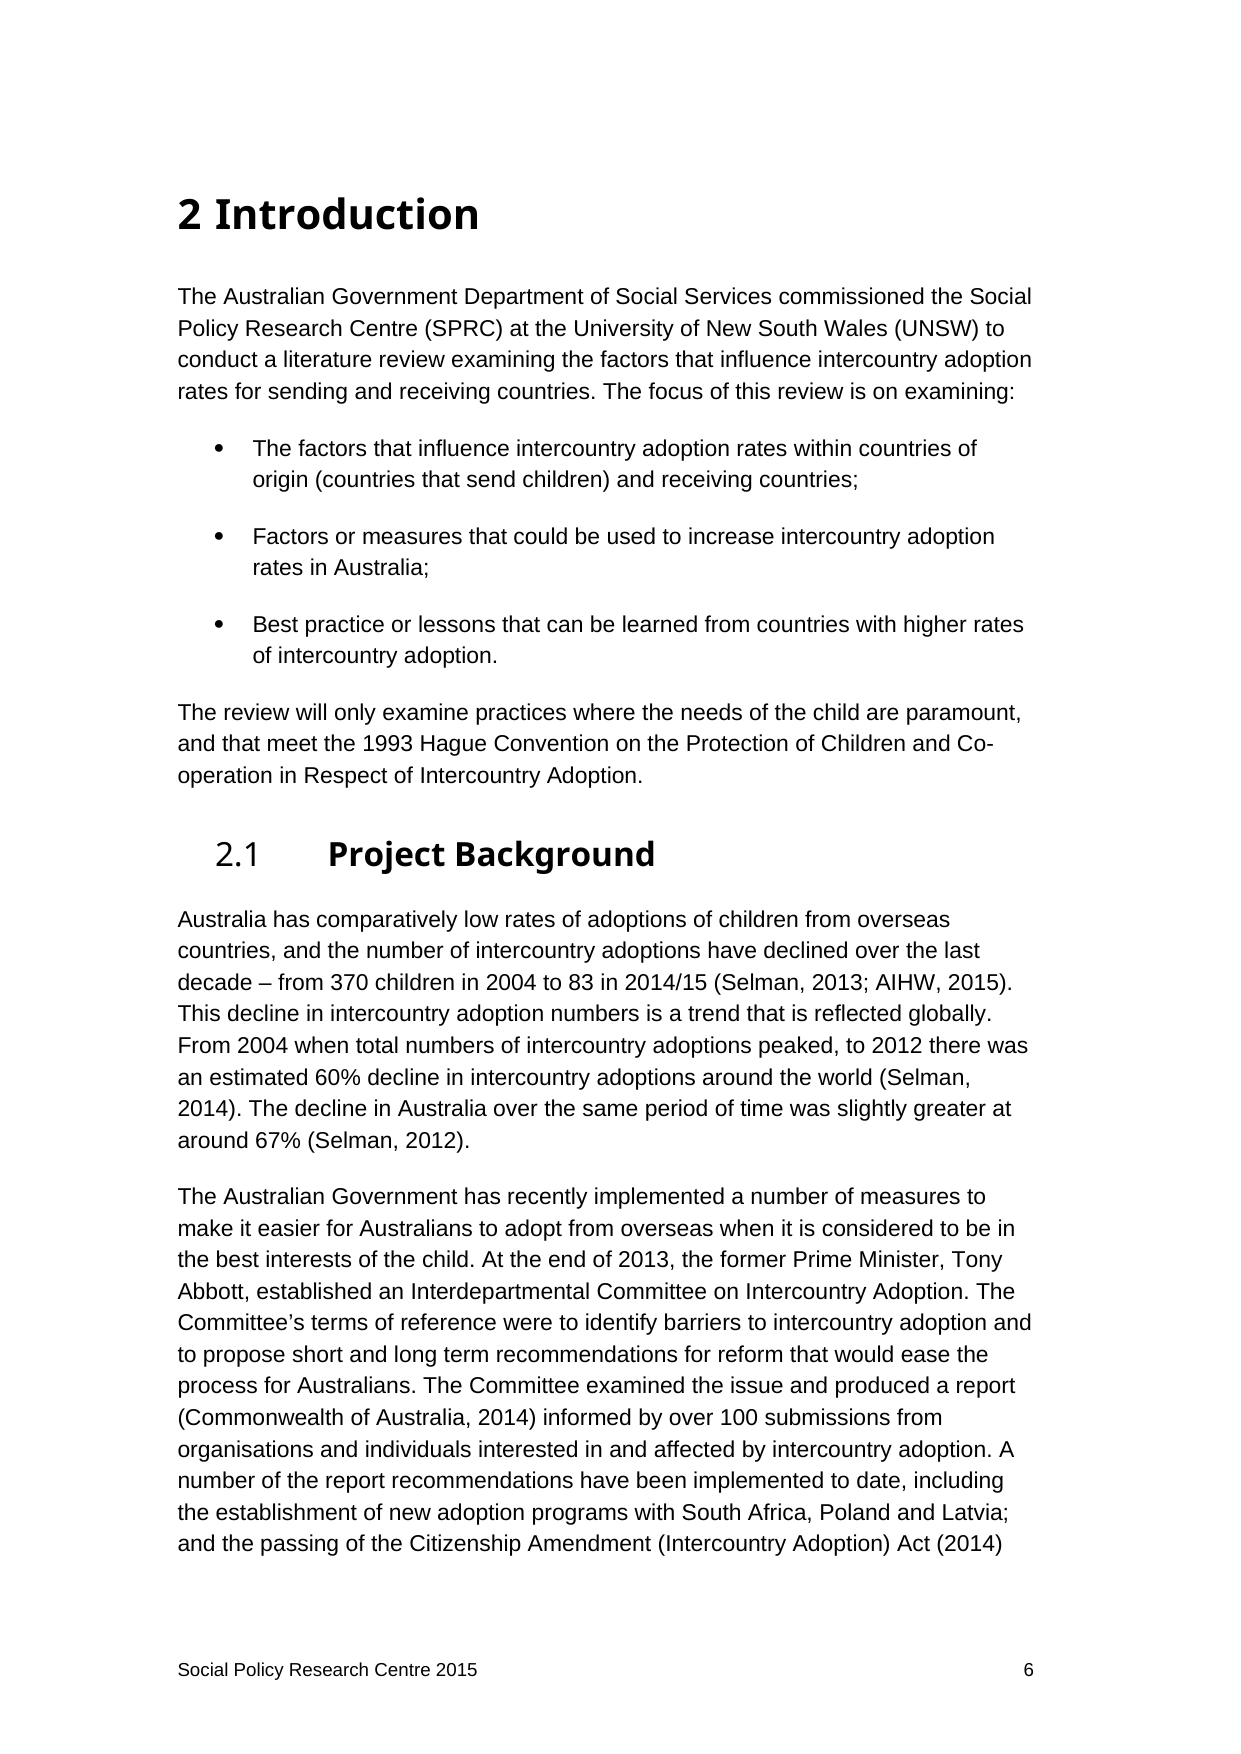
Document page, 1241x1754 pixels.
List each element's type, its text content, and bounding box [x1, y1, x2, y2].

list The factors that influence intercountry adoption rates within countries of origin (countries that send children) and receiving countries; [215, 434, 1034, 492]
subtitle Introduction [177, 185, 1034, 242]
subtitle Project Background [215, 831, 1034, 876]
text Australia has comparatively low rates of adoptions of children from overseas countries, and the number of intercountry adoptions have declined over the last decade – from 370 children in 2004 to 83 in 2014/15 (Selman, 2013; AIHW, 2015). This decline in intercountry adoption numbers is a trend that is reflected globally. From 2004 when total numbers of intercountry adoptions peaked, to 2012 there was an estimated 60% decline in intercountry adoptions around the world (Selman, 2014). The decline in Australia over the same period of time was slightly greater at around 67% (Selman, 2012). [177, 906, 1034, 1153]
text The Australian Government Department of Social Services commissioned the Social Policy Research Centre (SPRC) at the University of New South Wales (UNSW) to conduct a literature review examining the factors that influence intercountry adoption rates for sending and receiving countries. The focus of this review is on examining: [177, 283, 1034, 404]
text The review will only examine practices where the needs of the child are paramount, and that meet the 1993 Hague Convention on the Protection of Children and Co-operation in Respect of Intercountry Adoption. [177, 699, 1034, 788]
list Factors or measures that could be used to increase intercountry adoption rates in Australia; [215, 523, 1034, 581]
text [177, 1183, 1034, 1557]
list Best practice or lessons that can be learned from countries with higher rates of intercountry adoption. [215, 611, 1034, 669]
